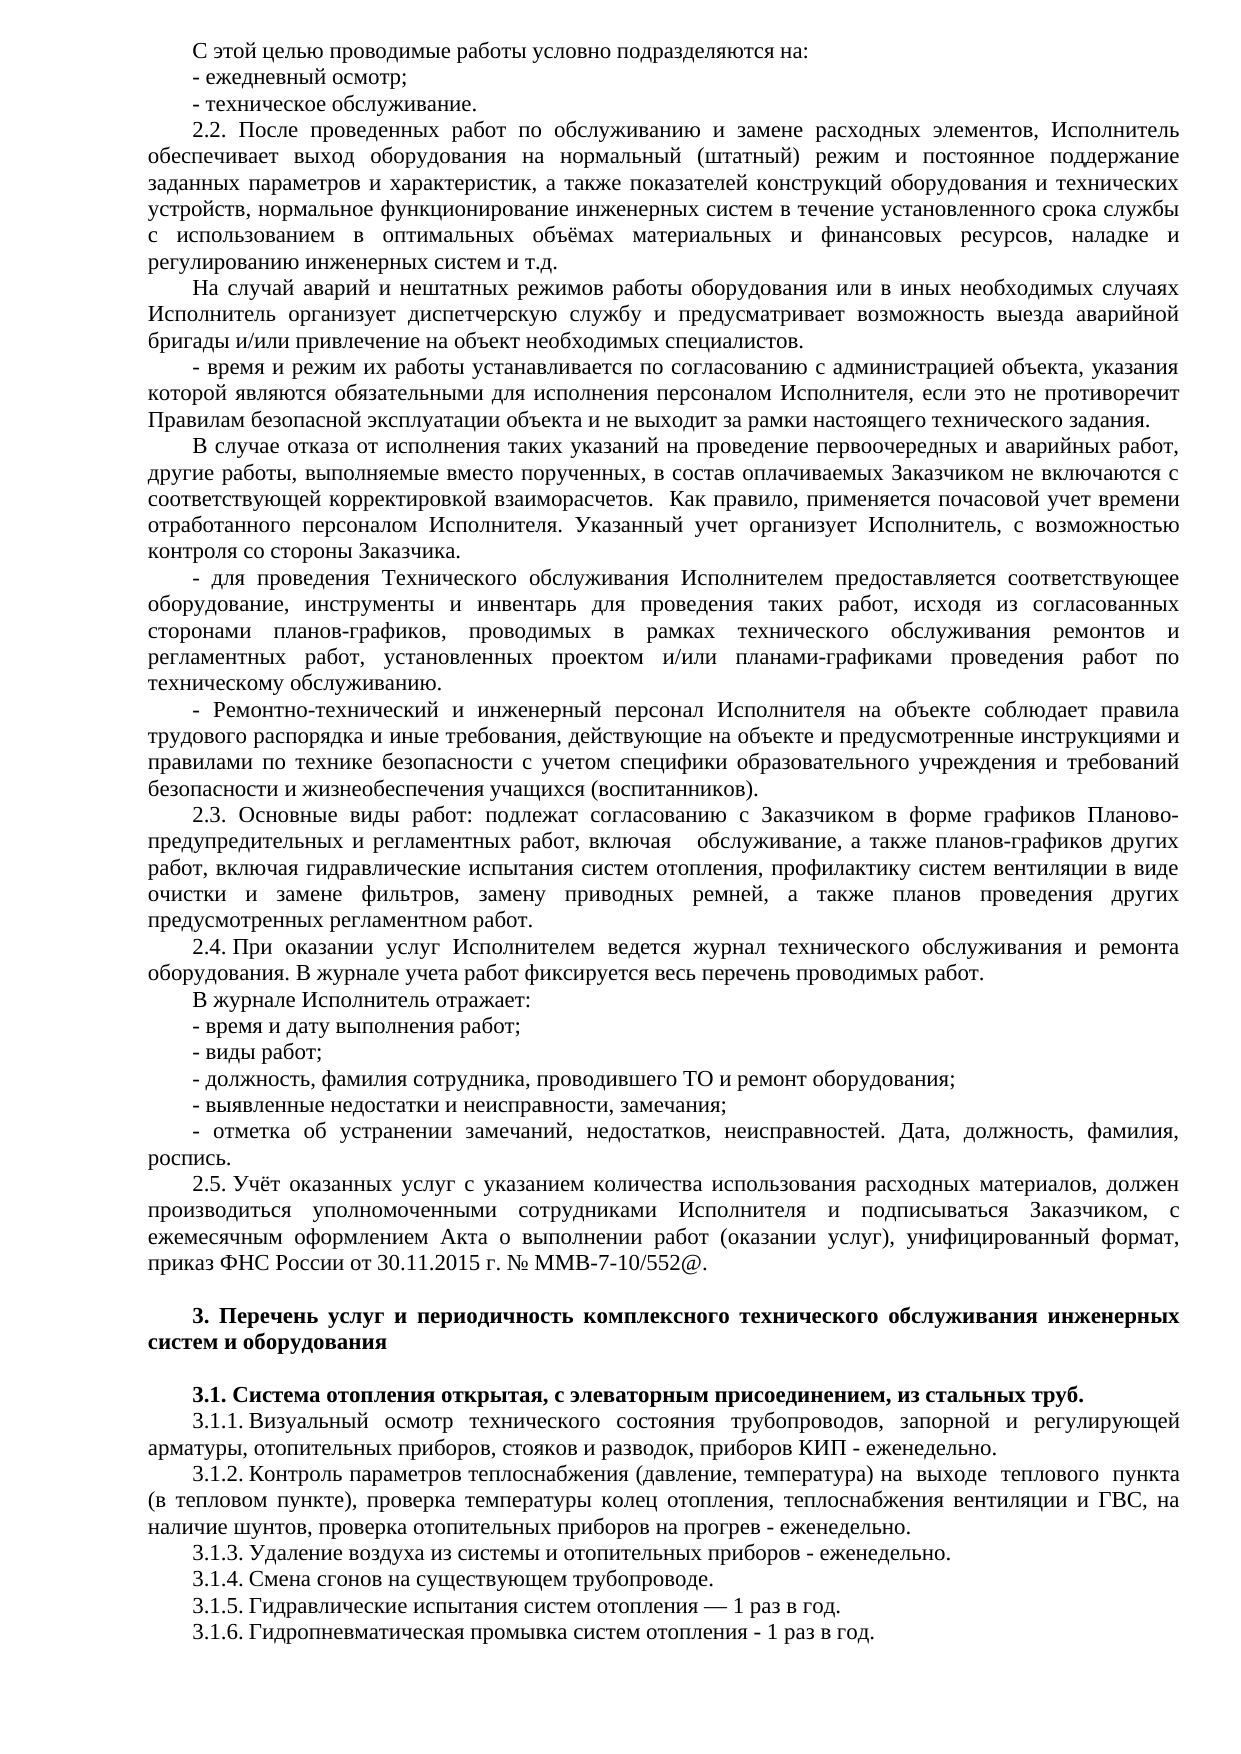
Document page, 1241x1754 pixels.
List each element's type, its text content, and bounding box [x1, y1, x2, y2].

text 2.5. Учёт оказанных услуг с указанием количества использования расходных материалов, должен производиться уполномоченными сотрудниками Исполнителя и подписываться Заказчиком, с ежемесячным оформлением Акта о выполнении работ (оказании услуг), унифицированный формат, приказ ФНС России от 30.11.2015 г. № ММВ-7-10/552@. [148, 1170, 1181, 1276]
text - отметка об устранении замечаний, недостатков, неисправностей. Дата, должность, фамилия, роспись. [148, 1117, 1181, 1170]
text - ежедневный осмотр; [148, 63, 1181, 89]
text - виды работ; [148, 1038, 1181, 1065]
text 3.1.3. Удаление воздуха из системы и отопительных приборов - еженедельно. [148, 1539, 1181, 1565]
text 3.1.2. Контроль параметров теплоснабжения (давление, температура) на выходе теплового пункта (в тепловом пункте), проверка температуры колец отопления, теплоснабжения вентиляции и ГВС, на наличие шунтов, проверка отопительных приборов на прогрев - еженедельно. [148, 1460, 1181, 1539]
text - техническое обслуживание. [148, 89, 1181, 116]
text - выявленные недостатки и неисправности, замечания; [148, 1091, 1181, 1117]
text - время и дату выполнения работ; [148, 1012, 1181, 1038]
text 3.1.6. Гидропневматическая промывка систем отопления - 1 раз в год. [148, 1618, 1181, 1644]
text 2.3. Основные виды работ: подлежат согласованию с Заказчиком в форме графиков Планово-предупредительных и регламентных работ, включая обслуживание, а также планов-графиков других работ, включая гидравлические испытания систем отопления, профилактику систем вентиляции в виде очистки и замене фильтров, замену приводных ремней, а также планов проведения других предусмотренных регламентном работ. [148, 801, 1181, 933]
text - должность, фамилия сотрудника, проводившего ТО и ремонт оборудования; [148, 1065, 1181, 1091]
text - время и режим их работы устанавливается по согласованию с администрацией объекта, указания которой являются обязательными для исполнения персоналом Исполнителя, если это не противоречит Правилам безопасной эксплуатации объекта и не выходит за рамки настоящего технического задания. [148, 353, 1181, 432]
text В журнале Исполнитель отражает: [148, 986, 1181, 1012]
text 2.2. После проведенных работ по обслуживанию и замене расходных элементов, Исполнитель обеспечивает выход оборудования на нормальный (штатный) режим и постоянное поддержание заданных параметров и характеристик, а также показателей конструкций оборудования и технических устройств, нормальное функционирование инженерных систем в течение установленного срока службы с использованием в оптимальных объёмах материальных и финансовых ресурсов, наладке и регулированию инженерных систем и т.д. [148, 116, 1181, 274]
text 2.4. При оказании услуг Исполнителем ведется журнал технического обслуживания и ремонта оборудования. В журнале учета работ фиксируется весь перечень проводимых работ. [148, 933, 1181, 986]
text В случае отказа от исполнения таких указаний на проведение первоочередных и аварийных работ, другие работы, выполняемые вместо порученных, в состав оплачиваемых Заказчиком не включаются с соответствующей корректировкой взаиморасчетов. Как правило, применяется почасовой учет времени отработанного персоналом Исполнителя. Указанный учет организует Исполнитель, с возможностью контроля со стороны Заказчика. [148, 432, 1181, 564]
text 3.1.5. Гидравлические испытания систем отопления — 1 раз в год. [148, 1592, 1181, 1618]
text С этой целью проводимые работы условно подразделяются на: [148, 37, 1181, 63]
text 3.1. Система отопления открытая, с элеваторным присоединением, из стальных труб. [148, 1381, 1181, 1407]
text 3.1.4. Смена сгонов на существующем трубопроводе. [148, 1565, 1181, 1592]
text 3.1.1. Визуальный осмотр технического состояния трубопроводов, запорной и регулирующей арматуры, отопительных приборов, стояков и разводок, приборов КИП - еженедельно. [148, 1407, 1181, 1460]
text 3. Перечень услуг и периодичность комплексного технического обслуживания инженерных систем и оборудования [148, 1302, 1181, 1354]
text - для проведения Технического обслуживания Исполнителем предоставляется соответствующее оборудование, инструменты и инвентарь для проведения таких работ, исходя из согласованных сторонами планов-графиков, проводимых в рамках технического обслуживания ремонтов и регламентных работ, установленных проектом и/или планами-графиками проведения работ по техническому обслуживанию. [148, 564, 1181, 696]
text На случай аварий и нештатных режимов работы оборудования или в иных необходимых случаях Исполнитель организует диспетчерскую службу и предусматривает возможность выезда аварийной бригады и/или привлечение на объект необходимых специалистов. [148, 274, 1181, 353]
text - Ремонтно-технический и инженерный персонал Исполнителя на объекте соблюдает правила трудового распорядка и иные требования, действующие на объекте и предусмотренные инструкциями и правилами по технике безопасности с учетом специфики образовательного учреждения и требований безопасности и жизнеобеспечения учащихся (воспитанников). [148, 696, 1181, 801]
